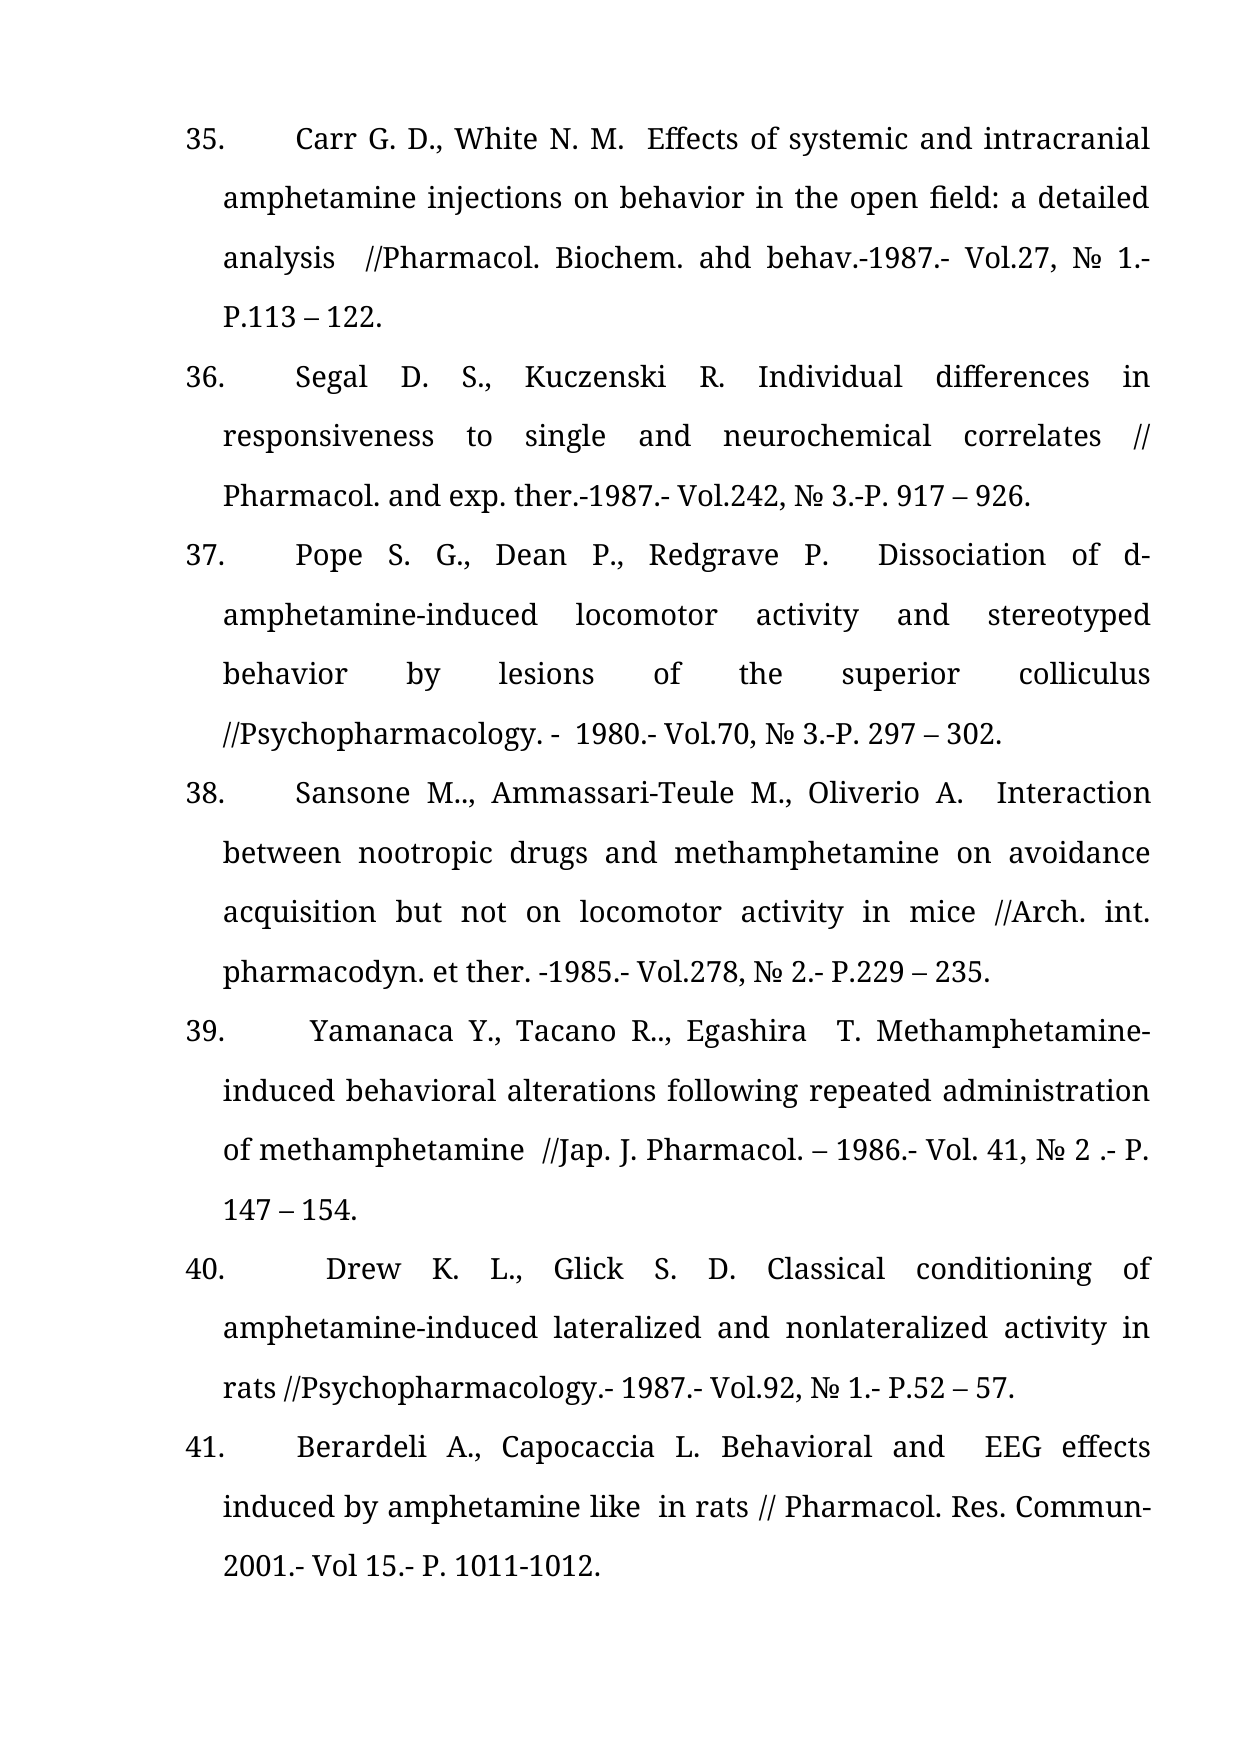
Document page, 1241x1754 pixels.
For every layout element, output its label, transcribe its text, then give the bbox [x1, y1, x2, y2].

list Drew K. L., Glick S. D. Classical conditioning of amphetamine-induced lateralized and nonlateralized activity in rats //Psychopharmacology.- 1987.- Vol.92, № 1.- P.52 – 57. [185, 1248, 1152, 1407]
list Segal D. S., Kuczenski R. Individual differences in responsiveness to single and neurochemical correlates // Pharmacol. and exp. ther.-1987.- Vol.242, № 3.-P. 917 – 926. [185, 356, 1152, 515]
list Pope S. G., Dean P., Redgrave P. Dissociation of d-amphetamine-induced locomotor activity and stereotyped behavior by lesions of the superior colliculus //Psychopharmacology. - 1980.- Vol.70, № 3.-P. 297 – 302. [185, 534, 1152, 753]
list Yamanaca Y., Tacano R.., Egashira T. Methamphetamine-induced behavioral alterations following repeated administration of methamphetamine //Jap. J. Pharmacol. – 1986.- Vol. 41, № 2 .- P. 147 – 154. [185, 1010, 1152, 1228]
list Carr G. D., White N. M. Effects of systemic and intracranial amphetamine injections on behavior in the open field: a detailed analysis //Pharmacol. Biochem. ahd behav.-1987.- Vol.27, № 1.- P.113 – 122. [185, 118, 1152, 336]
list Sansone M.., Ammassari-Teule M., Oliverio A. Interaction between nootropic drugs and methamphetamine on avoidance acquisition but not on locomotor activity in mice //Arch. int. pharmacodyn. et ther. -1985.- Vol.278, № 2.- P.229 – 235. [185, 772, 1152, 991]
list Berardeli A., Capocaccia L. Behavioral and EEG effects induced by amphetamine like in rats // Pharmacol. Res. Commun-2001.- Vol 15.- P. 1011-1012. [185, 1427, 1152, 1585]
